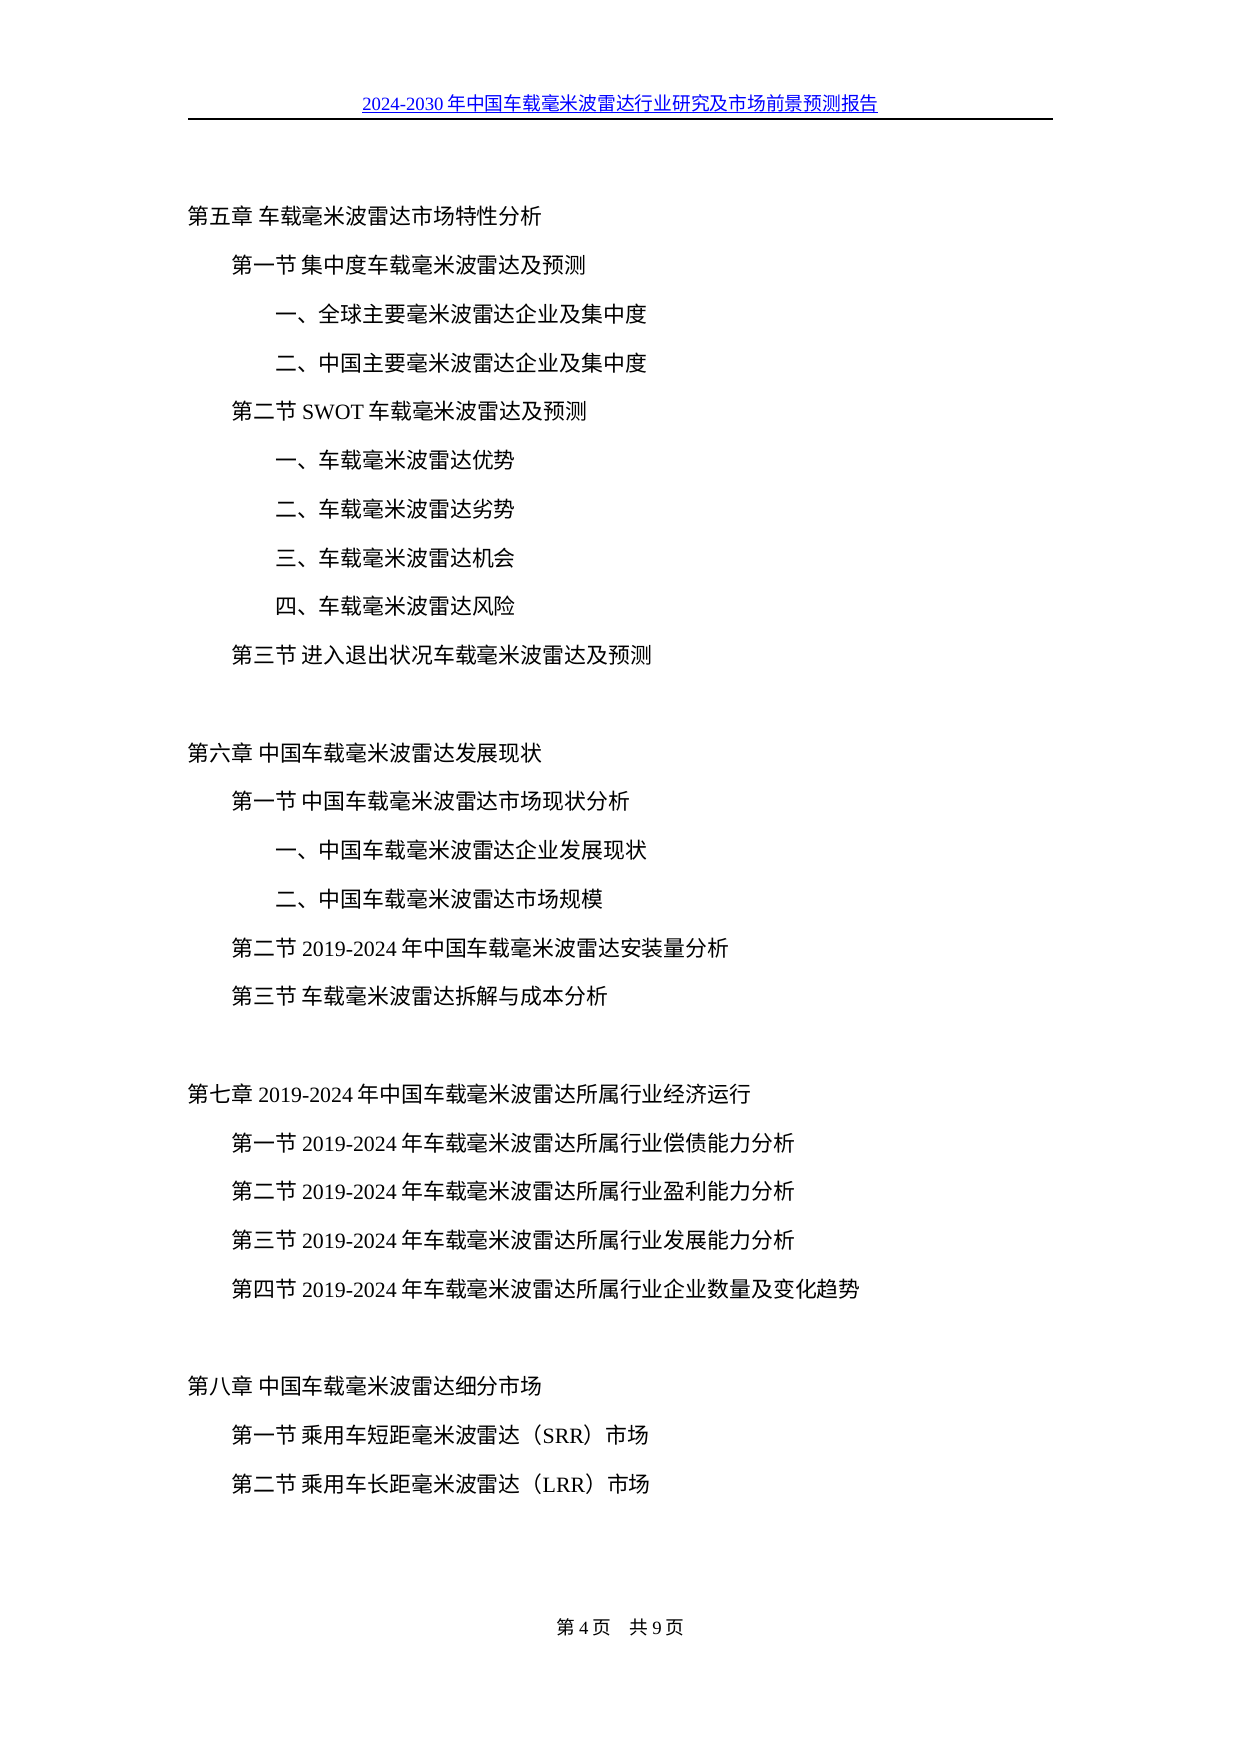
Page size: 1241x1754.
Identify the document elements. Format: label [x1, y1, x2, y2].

text [187, 150, 1053, 1499]
